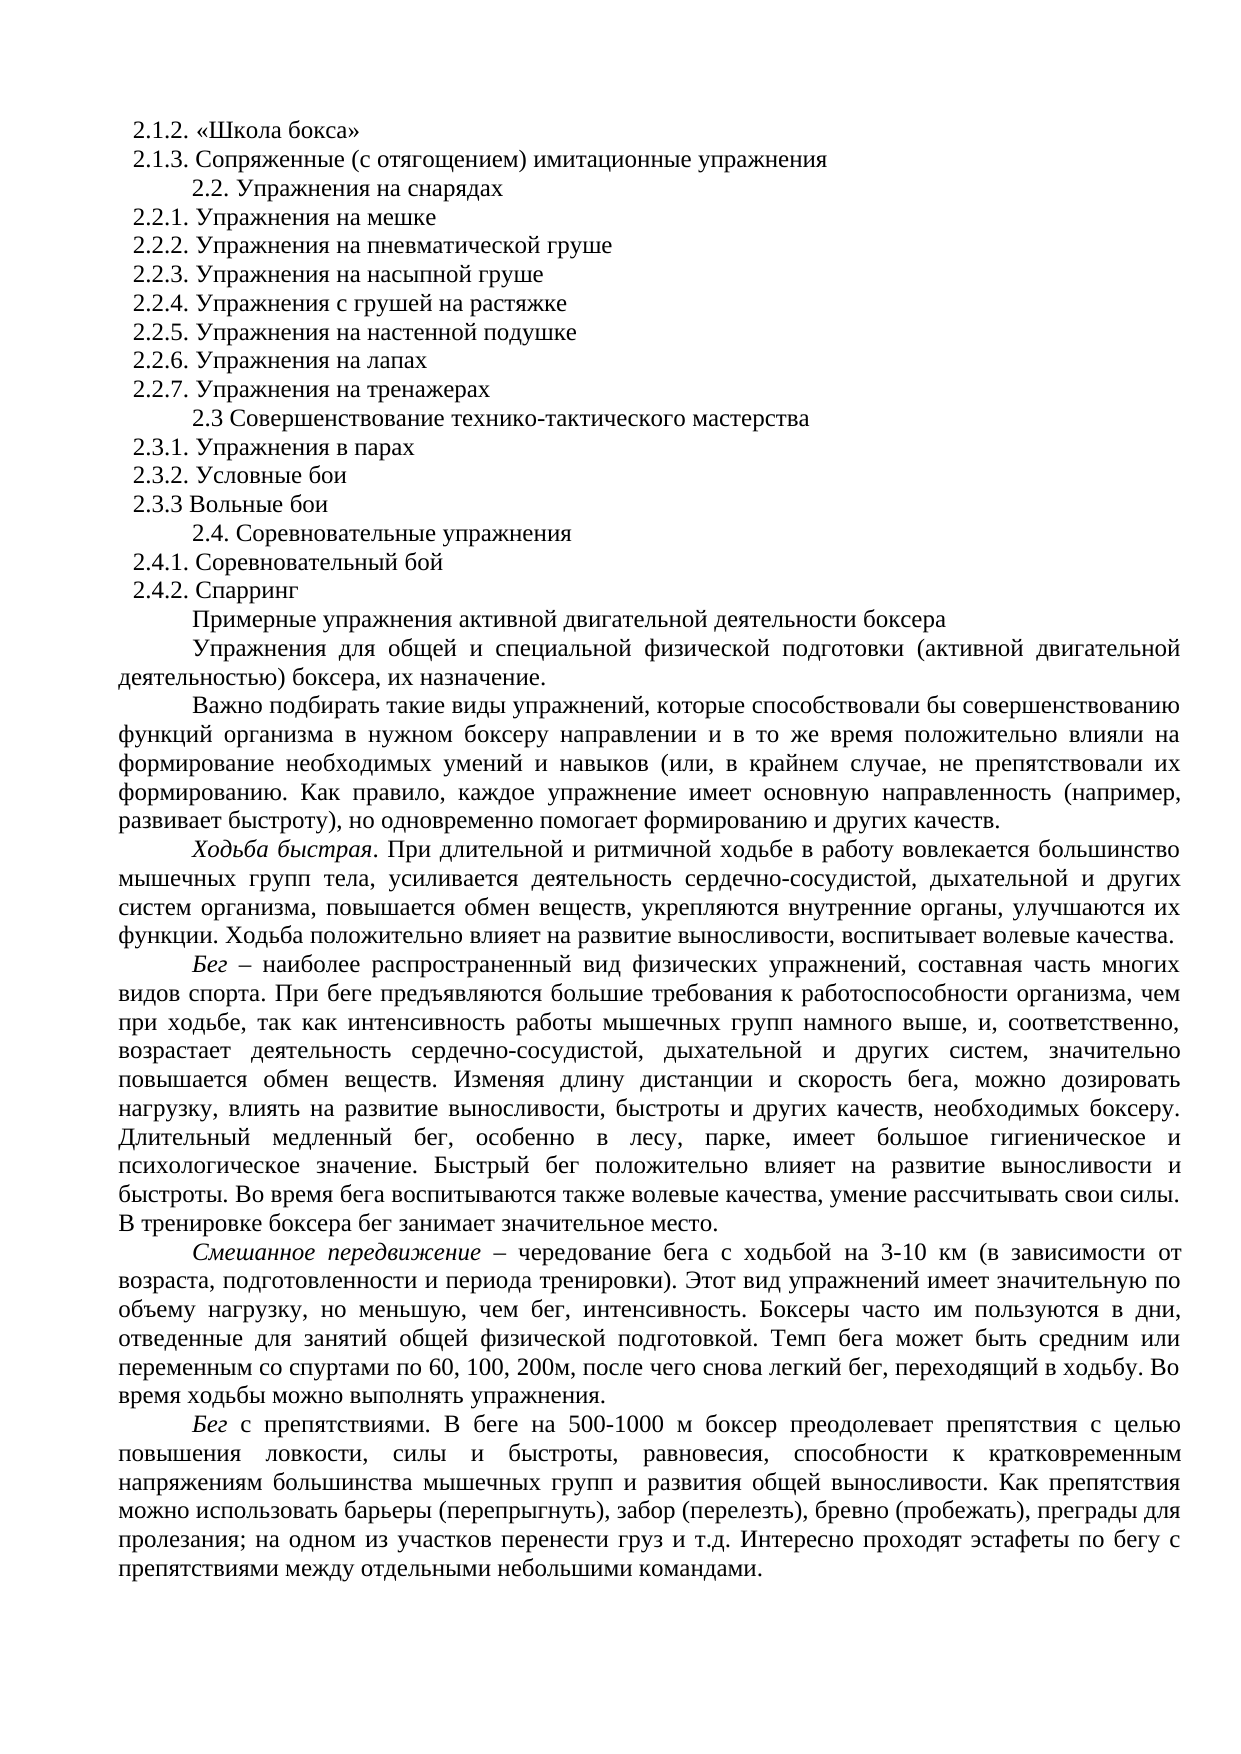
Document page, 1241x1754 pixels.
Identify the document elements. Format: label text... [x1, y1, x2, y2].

list Упражнения на насыпной груше [133, 259, 1194, 288]
list Упражнения на снарядах [192, 173, 1194, 201]
list Упражнения на мешке [133, 202, 1194, 230]
text Примерные упражнения активной двигательной деятельности боксера [192, 604, 1194, 633]
text Бег – наиболее распространенный вид физических упражнений, составная часть многих видов спорта. При беге предъявляются большие требования к работоспособности организма, чем при ходьбе, так как интенсивность работы мышечных групп намного выше, и, соответственно, возрастает деятельность сердечно-сосудистой, дыхательной и других систем, значительно повышается обмен веществ. Изменяя длину дистанции и скорость бега, можно дозировать нагрузку, влиять на развитие выносливости, быстроты и других качеств, необходимых боксеру. Длительный медленный бег, особенно в лесу, парке, имеет большое гигиеническое и психологическое значение. Быстрый бег положительно влияет на развитие выносливости и быстроты. Во время бега воспитываются также волевые качества, умение рассчитывать свои силы. В тренировке боксера бег занимает значительное место. [118, 949, 1181, 1237]
list Упражнения на лапах [133, 345, 1194, 374]
text Важно подбирать такие виды упражнений, которые способствовали бы совершенствованию функций организма в нужном боксеру направлении и в то же время положительно влияли на формирование необходимых умений и навыков (или, в крайнем случае, не препятствовали их формированию. Как правило, каждое упражнение имеет основную направленность (например, развивает быстроту), но одновременно помогает формированию и других качеств. [118, 690, 1181, 834]
list «Школа бокса» [133, 115, 1194, 144]
list Упражнения на тренажерах [133, 374, 1194, 403]
text Смешанное передвижение – чередование бега с ходьбой на 3-10 км (в зависимости от возраста, подготовленности и периода тренировки). Этот вид упражнений имеет значительную по объему нагрузку, но меньшую, чем бег, интенсивность. Боксеры часто им пользуются в дни, отведенные для занятий общей физической подготовкой. Темп бега может быть средним или переменным со спуртами по 60, 100, 200м, после чего снова легкий бег, переходящий в ходьбу. Во время ходьбы можно выполнять упражнения. [118, 1237, 1182, 1409]
text 2.3 Совершенствование технико-тактического мастерства [192, 403, 1194, 432]
text 2.3.3 Вольные бои [133, 489, 1194, 518]
list Упражнения с грушей на растяжке [133, 288, 1194, 317]
text Бег с препятствиями. В беге на 500-1000 м боксер преодолевает препятствия с целью повышения ловкости, силы и быстроты, равновесия, способности к кратковременным напряжениям большинства мышечных групп и развития общей выносливости. Как препятствия можно использовать барьеры (перепрыгнуть), забор (перелезть), бревно (пробежать), преграды для пролезания; на одном из участков перенести груз и т.д. Интересно проходят эстафеты по бегу с препятствиями между отдельными небольшими командами. [118, 1409, 1181, 1582]
list Упражнения в парах [133, 432, 1194, 460]
list Сопряженные (с отягощением) имитационные упражнения [133, 144, 1194, 173]
list Соревновательный бой [133, 547, 1194, 575]
text Упражнения для общей и специальной физической подготовки (активной двигательной деятельностью) боксера, их назначение. [118, 633, 1181, 690]
list Условные бои [133, 460, 1194, 489]
list Упражнения на настенной подушке [133, 317, 1194, 345]
list Спарринг [133, 575, 1194, 604]
list Упражнения на пневматической груше [133, 230, 1194, 259]
text Ходьба быстрая. При длительной и ритмичной ходьбе в работу вовлекается большинство мышечных групп тела, усиливается деятельность сердечно-сосудистой, дыхательной и других систем организма, повышается обмен веществ, укрепляются внутренние органы, улучшаются их функции. Ходьба положительно влияет на развитие выносливости, воспитывает волевые качества. [118, 834, 1181, 949]
text 2.4. Соревновательные упражнения [192, 518, 1194, 547]
